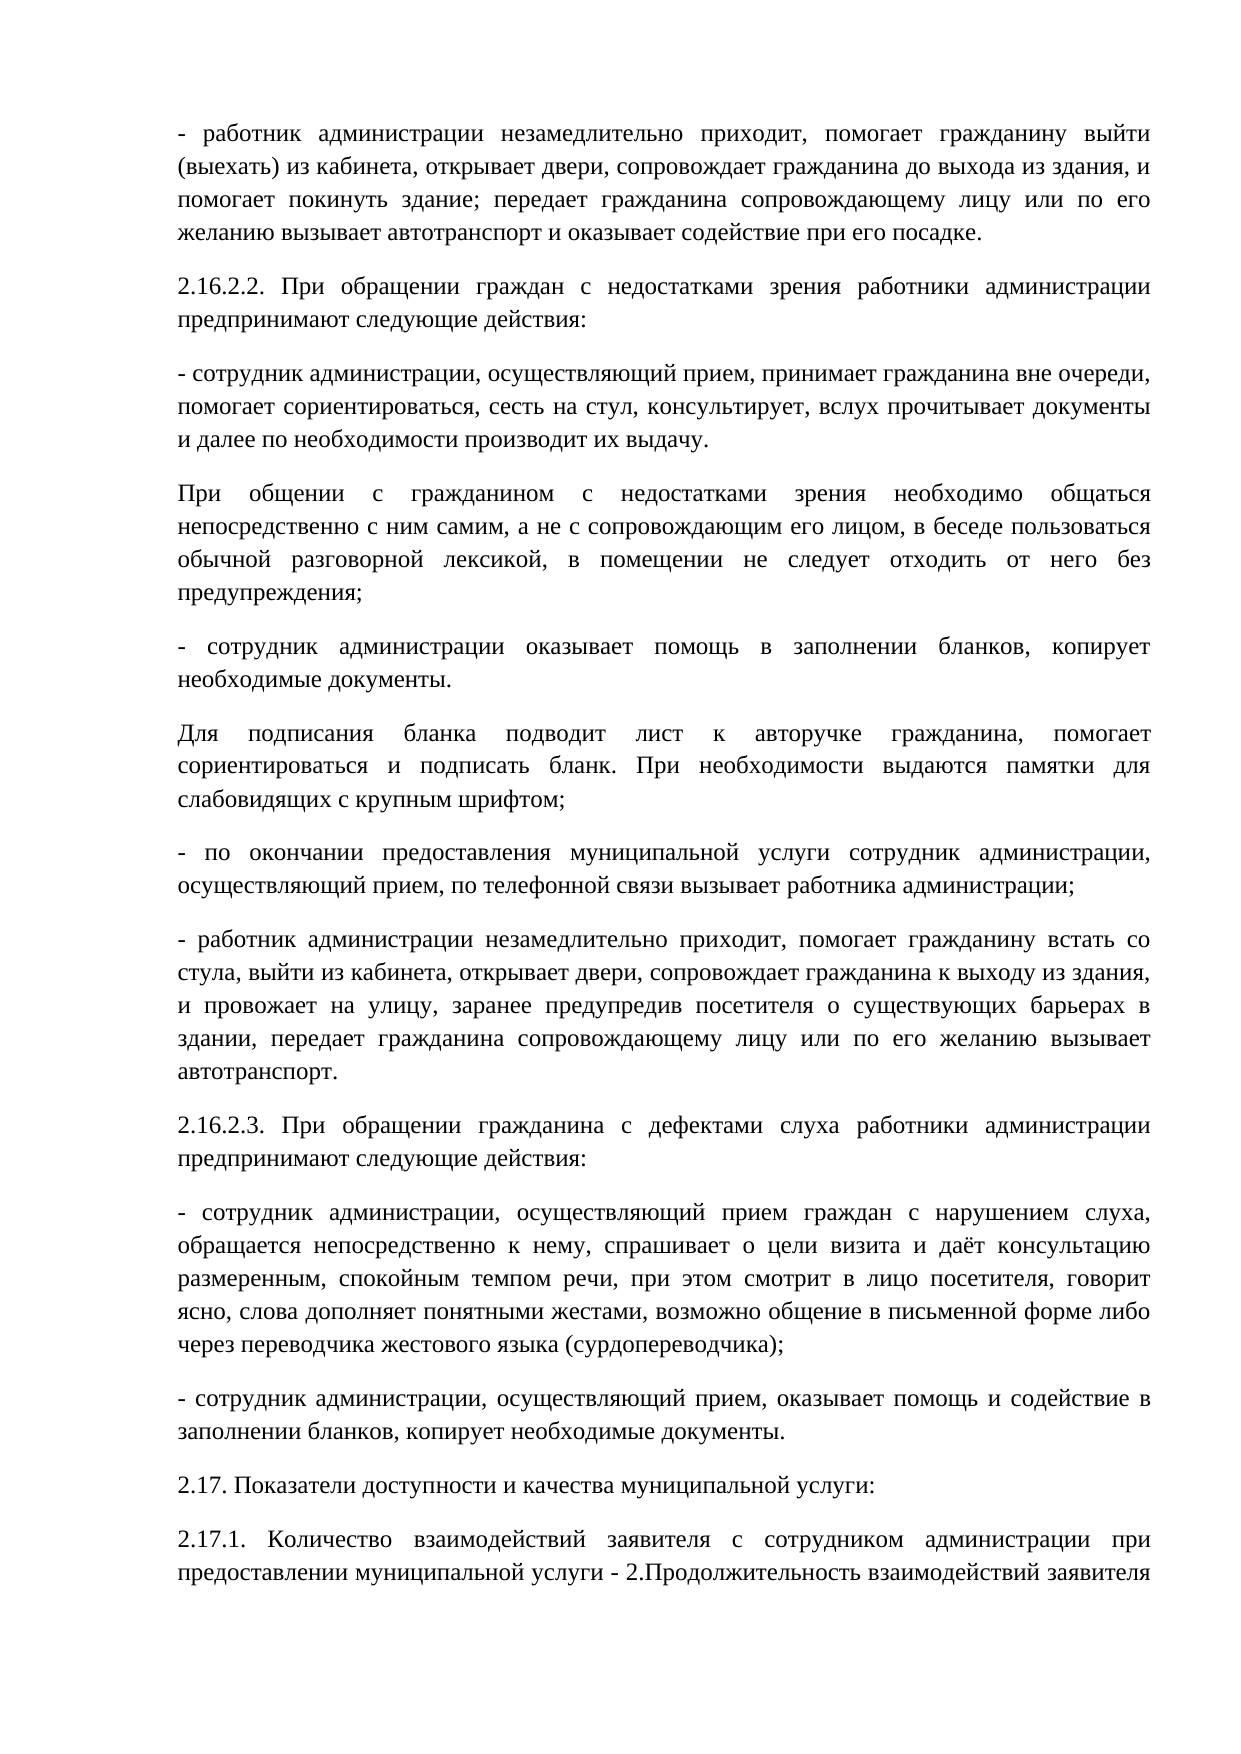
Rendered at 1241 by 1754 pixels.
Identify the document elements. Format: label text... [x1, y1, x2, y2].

text - сотрудник администрации, осуществляющий прием, принимает гражданина вне очереди, помогает сориентироваться, сесть на стул, консультирует, вслух прочитывает документы и далее по необходимости производит их выдачу. [177, 358, 1152, 453]
text 2.16.2.2. При обращении граждан с недостатками зрения работники администрации предпринимают следующие действия: [177, 271, 1152, 333]
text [177, 1524, 1152, 1586]
text Для подписания бланка подводит лист к авторучке гражданина, помогает сориентироваться и подписать бланк. При необходимости выдаются памятки для слабовидящих с крупным шрифтом; [177, 718, 1152, 812]
text - работник администрации незамедлительно приходит, помогает гражданину выйти (выехать) из кабинета, открывает двери, сопровождает гражданина до выхода из здания, и помогает покинуть здание; передает гражданина сопровождающему лицу или по его желанию вызывает автотранспорт и оказывает содействие при его посадке. [177, 118, 1152, 246]
text - по окончании предоставления муниципальной услуги сотрудник администрации, осуществляющий прием, по телефонной связи вызывает работника администрации; [177, 837, 1152, 899]
text 2.17. Показатели доступности и качества муниципальной услуги: [177, 1470, 1152, 1499]
text 2.16.2.3. При обращении гражданина с дефектами слуха работники администрации предпринимают следующие действия: [177, 1110, 1152, 1172]
text - сотрудник администрации оказывает помощь в заполнении бланков, копирует необходимые документы. [177, 631, 1152, 692]
text - сотрудник администрации, осуществляющий прием граждан с нарушением слуха, обращается непосредственно к нему, спрашивает о цели визита и даёт консультацию размеренным, спокойным темпом речи, при этом смотрит в лицо посетителя, говорит ясно, слова дополняет понятными жестами, возможно общение в письменной форме либо через переводчика жестового языка (сурдопереводчика); [177, 1197, 1152, 1358]
text - работник администрации незамедлительно приходит, помогает гражданину встать со стула, выйти из кабинета, открывает двери, сопровождает гражданина к выходу из здания, и провожает на улицу, заранее предупредив посетителя о существующих барьерах в здании, передает гражданина сопровождающему лицу или по его желанию вызывает автотранспорт. [177, 924, 1152, 1085]
text - сотрудник администрации, осуществляющий прием, оказывает помощь и содействие в заполнении бланков, копирует необходимые документы. [177, 1383, 1152, 1445]
text При общении с гражданином с недостатками зрения необходимо общаться непосредственно с ним самим, а не с сопровождающим его лицом, в беседе пользоваться обычной разговорной лексикой, в помещении не следует отходить от него без предупреждения; [177, 478, 1152, 606]
